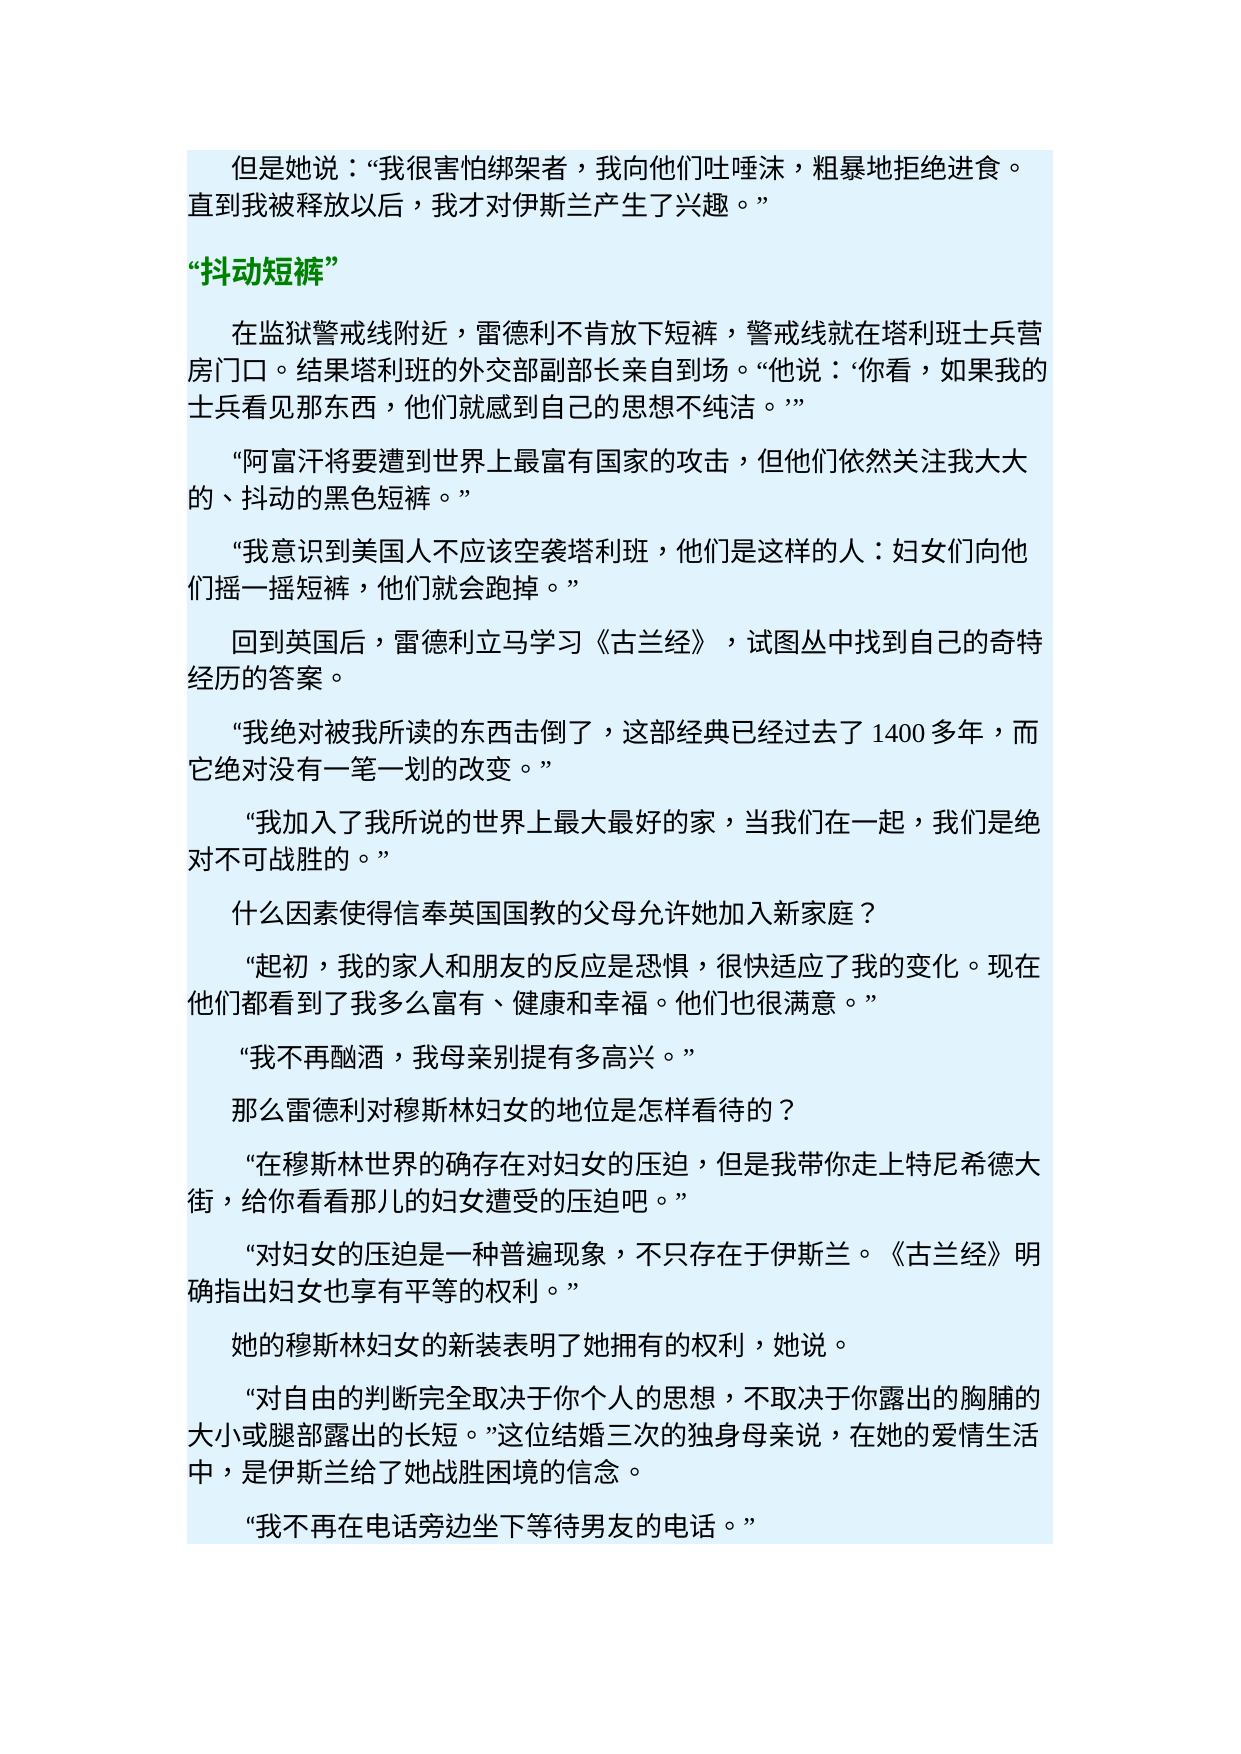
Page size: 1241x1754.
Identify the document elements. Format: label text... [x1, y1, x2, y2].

text “起初，我的家人和朋友的反应是恐惧，很快适应了我的变化。现在他们都看到了我多么富有、健康和幸福。他们也很满意。” [187, 948, 1053, 1022]
text 回到英国后，雷德利立马学习《古兰经》，试图丛中找到自己的奇特经历的答案。 [187, 623, 1053, 697]
text “阿富汗将要遭到世界上最富有国家的攻击，但他们依然关注我大大的、抖动的黑色短裤。” [187, 442, 1053, 516]
text 在监狱警戒线附近，雷德利不肯放下短裤，警戒线就在塔利班士兵营房门口。结果塔利班的外交部副部长亲自到场。“他说：‘你看，如果我的士兵看见那东西，他们就感到自己的思想不纯洁。’” [187, 315, 1053, 426]
text “对自由的判断完全取决于你个人的思想，不取决于你露出的胸脯的大小或腿部露出的长短。”这位结婚三次的独身母亲说，在她的爱情生活中，是伊斯兰给了她战胜困境的信念。 [187, 1380, 1053, 1490]
text “对妇女的压迫是一种普遍现象，不只存在于伊斯兰。《古兰经》明确指出妇女也享有平等的权利。” [187, 1236, 1053, 1309]
text 但是她说：“我很害怕绑架者，我向他们吐唾沫，粗暴地拒绝进食。直到我被释放以后，我才对伊斯兰产生了兴趣。” [187, 150, 1053, 224]
text 什么因素使得信奉英国国教的父母允许她加入新家庭？ [187, 894, 1053, 931]
text “我意识到美国人不应该空袭塔利班，他们是这样的人：妇女们向他们摇一摇短裤，他们就会跑掉。” [187, 533, 1053, 606]
text 那么雷德利对穆斯林妇女的地位是怎样看待的？ [187, 1092, 1053, 1129]
text “我不再酗酒，我母亲别提有多高兴。” [187, 1038, 1053, 1075]
text 她的穆斯林妇女的新装表明了她拥有的权利，她说。 [187, 1326, 1053, 1363]
text “我绝对被我所读的东西击倒了，这部经典已经过去了1400多年，而它绝对没有一笔一划的改变。” [187, 713, 1053, 787]
text “我不再在电话旁边坐下等待男友的电话。” [187, 1507, 1053, 1544]
subtitle “抖动短裤” [187, 247, 1053, 293]
text “在穆斯林世界的确存在对妇女的压迫，但是我带你走上特尼希德大街，给你看看那儿的妇女遭受的压迫吧。” [187, 1145, 1053, 1219]
text “我加入了我所说的世界上最大最好的家，当我们在一起，我们是绝对不可战胜的。” [187, 804, 1053, 878]
